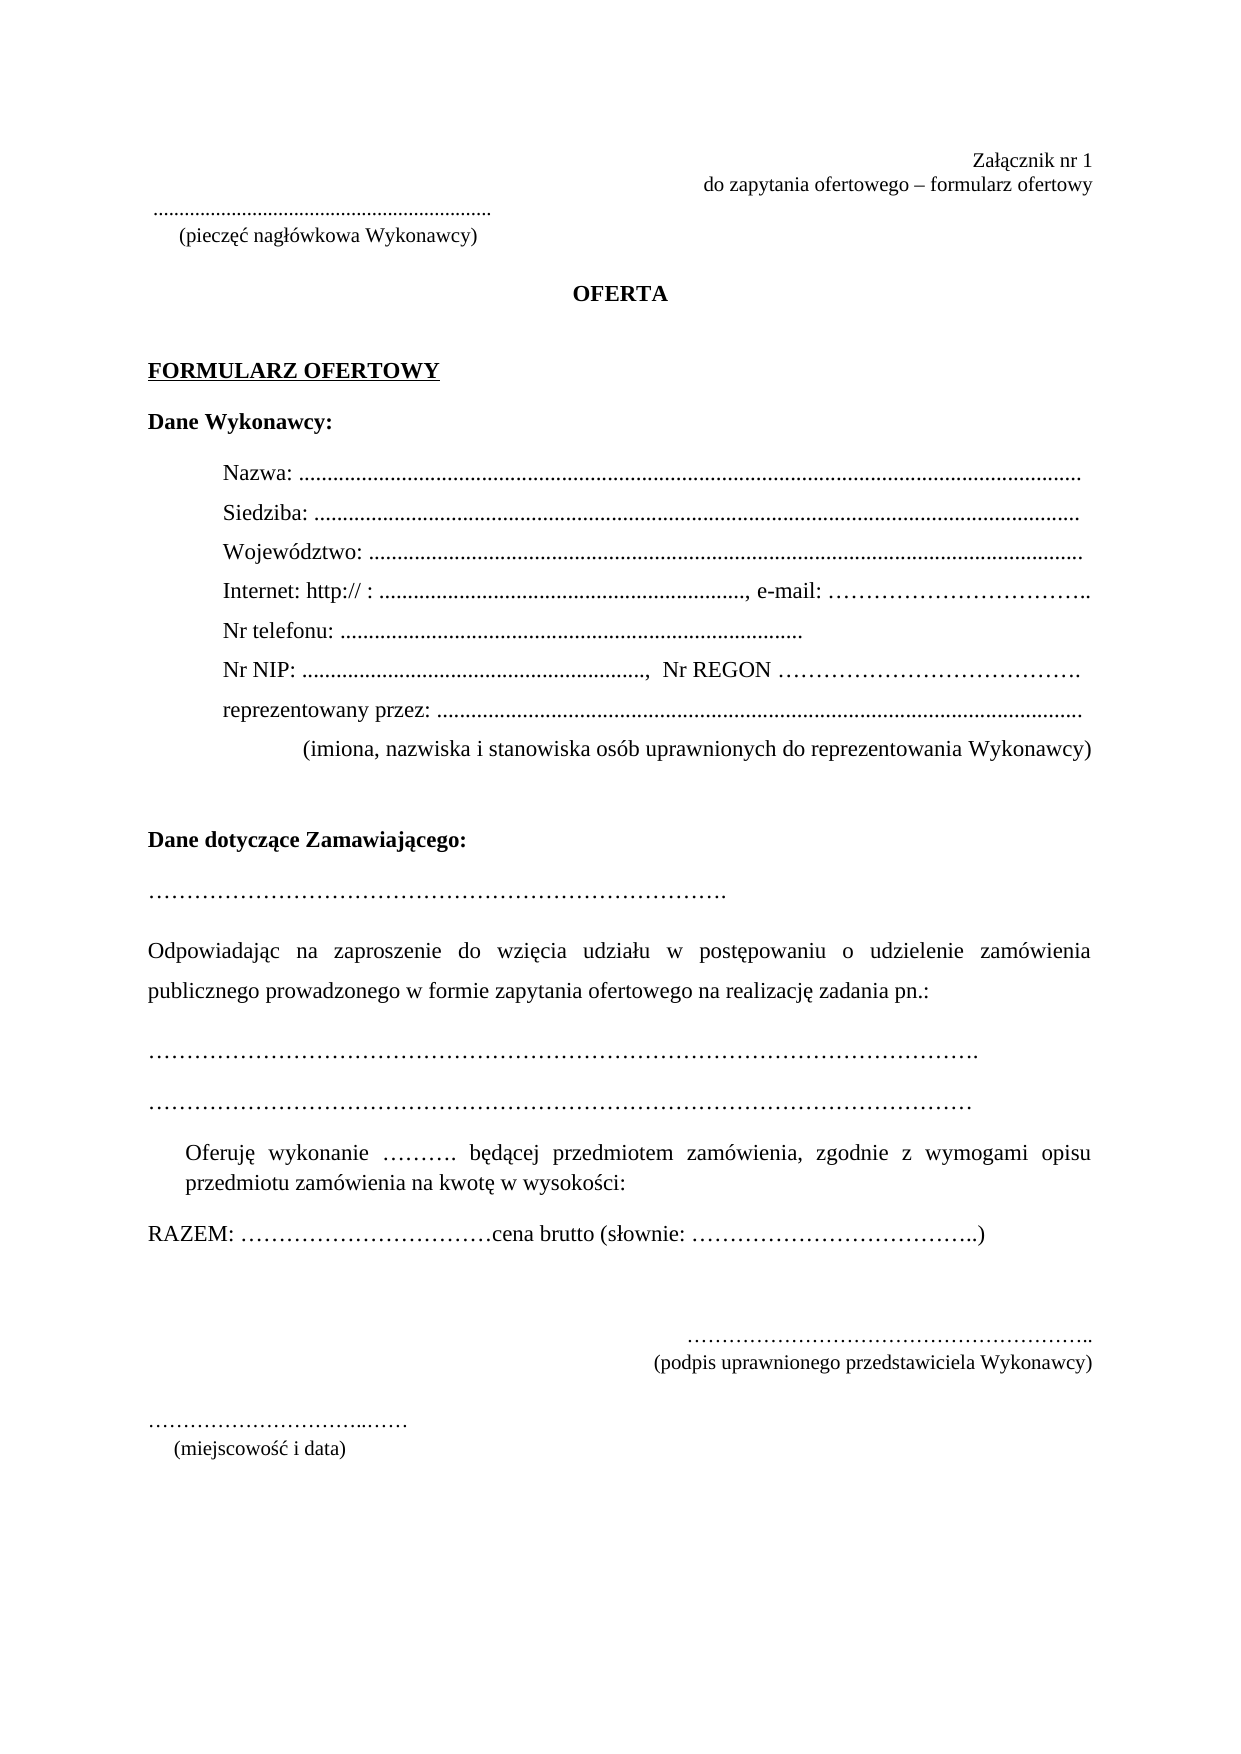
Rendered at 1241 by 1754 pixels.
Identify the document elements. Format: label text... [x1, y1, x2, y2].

subtitle do zapytania ofertowego – formularz ofertowy [295, 172, 1093, 196]
text …………………………………………………………………. [148, 877, 1093, 903]
text Województwo: ............................................................................................................................. [148, 538, 1093, 564]
text Nazwa: ......................................................................................................................................... [148, 459, 1093, 486]
subtitle OFERTA [148, 280, 1093, 306]
text Internet: http:// : ................................................................, e-mail: …………………………….. [148, 578, 1093, 604]
text Siedziba: ...................................................................................................................................... [148, 499, 1093, 525]
text Oferuję wykonanie ………. będącej przedmiotem zamówienia, zgodnie z wymogami opisu przedmiotu zamówienia na kwotę w wysokości: [185, 1139, 1093, 1196]
text Dane dotyczące Zamawiającego: [148, 826, 1093, 852]
text FORMULARZ OFERTOWY [148, 357, 1093, 383]
text reprezentowany przez: ................................................................................................................. [148, 696, 1093, 722]
text (miejscowość i data) [148, 1436, 1093, 1460]
subtitle Załącznik nr 1 [295, 148, 1093, 172]
text ................................................................. [148, 196, 524, 220]
text Nr NIP: ............................................................, Nr REGON …………………………………. [148, 657, 1093, 683]
text …………………………..…… [148, 1408, 1093, 1432]
text Nr telefonu: ................................................................................. [148, 617, 1093, 643]
text Odpowiadając na zaproszenie do wzięcia udziału w postępowaniu o udzielenie zamówienia publicznego prowadzonego w formie zapytania ofertowego na realizację zadania pn.: [148, 937, 1093, 1003]
text ……………………………………………………………………………………………… [148, 1088, 1093, 1114]
text (pieczęć nagłówkowa Wykonawcy) [148, 223, 524, 247]
text ………………………………………………………………………………………………. [148, 1037, 1093, 1063]
text Dane Wykonawcy: [148, 408, 1093, 434]
text (imiona, nazwiska i stanowiska osób uprawnionych do reprezentowania Wykonawcy) [148, 736, 1093, 762]
text ………………………………………………….. [148, 1323, 1093, 1347]
text (podpis uprawnionego przedstawiciela Wykonawcy) [148, 1350, 1093, 1374]
text RAZEM: ……………………………cena brutto (słownie: ………………………………..) [148, 1221, 1093, 1247]
